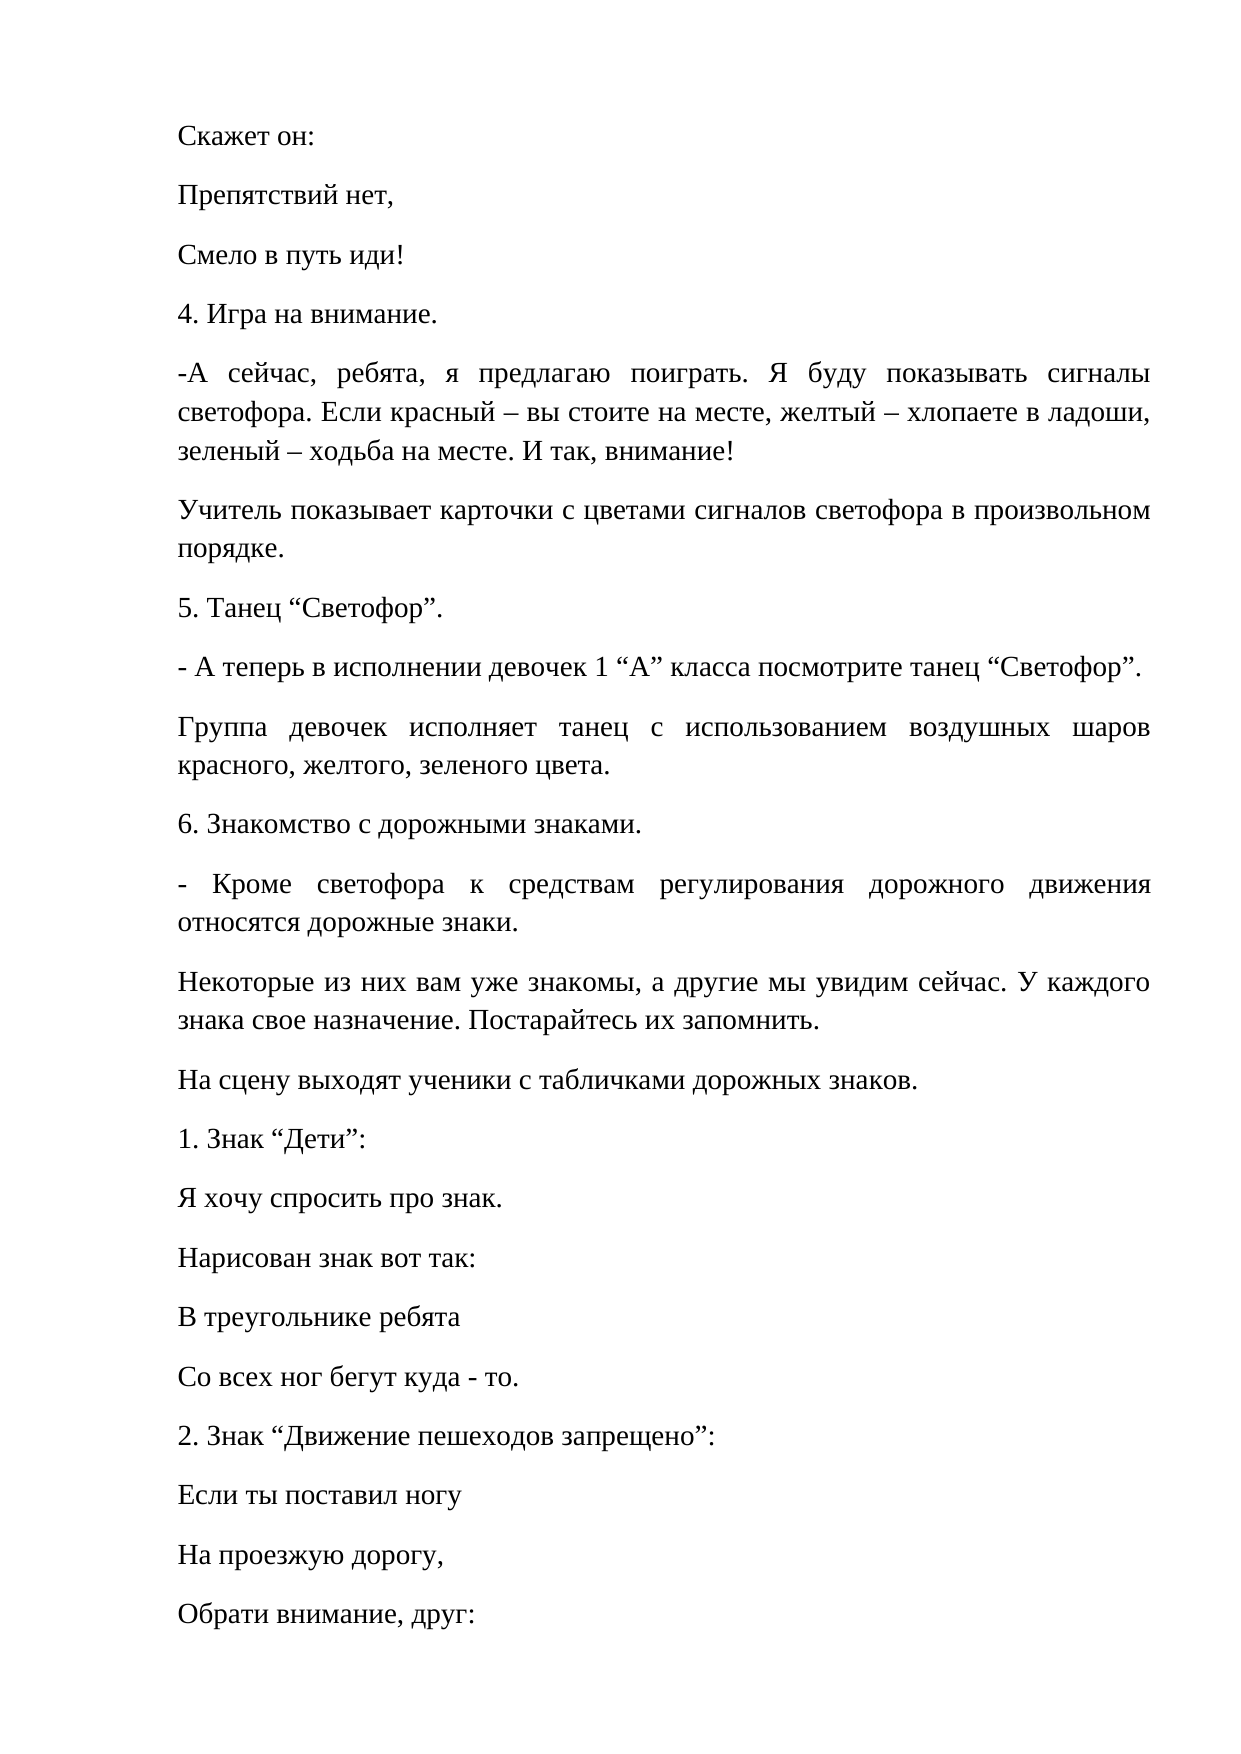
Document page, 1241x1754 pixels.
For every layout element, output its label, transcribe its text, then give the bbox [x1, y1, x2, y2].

text 2. Знак “Движение пешеходов запрещено”: [177, 1418, 1152, 1452]
text Обрати внимание, друг: [177, 1596, 1152, 1630]
text Смело в путь иди! [177, 237, 1152, 270]
text Если ты поставил ногу [177, 1477, 1152, 1511]
text Нарисован знак вот так: [177, 1240, 1152, 1273]
text Скажет он: [177, 118, 1152, 152]
text 4. Игра на внимание. [177, 296, 1152, 330]
text Со всех ног бегут куда - то. [177, 1359, 1152, 1392]
text На сцену выходят ученики с табличками дорожных знаков. [177, 1062, 1152, 1095]
text 6. Знакомство с дорожными знаками. [177, 807, 1152, 840]
text - Кроме светофора к средствам регулирования дорожного движения относятся дорожные знаки. [177, 866, 1152, 938]
text На проезжую дорогу, [177, 1537, 1152, 1570]
text Учитель показывает карточки с цветами сигналов светофора в произвольном порядке. [177, 492, 1152, 564]
text 5. Танец “Светофор”. [177, 590, 1152, 623]
text Группа девочек исполняет танец с использованием воздушных шаров красного, желтого, зеленого цвета. [177, 709, 1152, 781]
text Некоторые из них вам уже знакомы, а другие мы увидим сейчас. У каждого знака свое назначение. Постарайтесь их запомнить. [177, 964, 1152, 1036]
text Я хочу спросить про знак. [177, 1181, 1152, 1214]
text Препятствий нет, [177, 177, 1152, 211]
text 1. Знак “Дети”: [177, 1121, 1152, 1155]
text -А сейчас, ребята, я предлагаю поиграть. Я буду показывать сигналы светофора. Если красный – вы стоите на месте, желтый – хлопаете в ладоши, зеленый – ходьба на месте. И так, внимание! [177, 356, 1152, 466]
text В треугольнике ребята [177, 1299, 1152, 1333]
text - А теперь в исполнении девочек 1 “А” класса посмотрите танец “Светофор”. [177, 649, 1152, 683]
